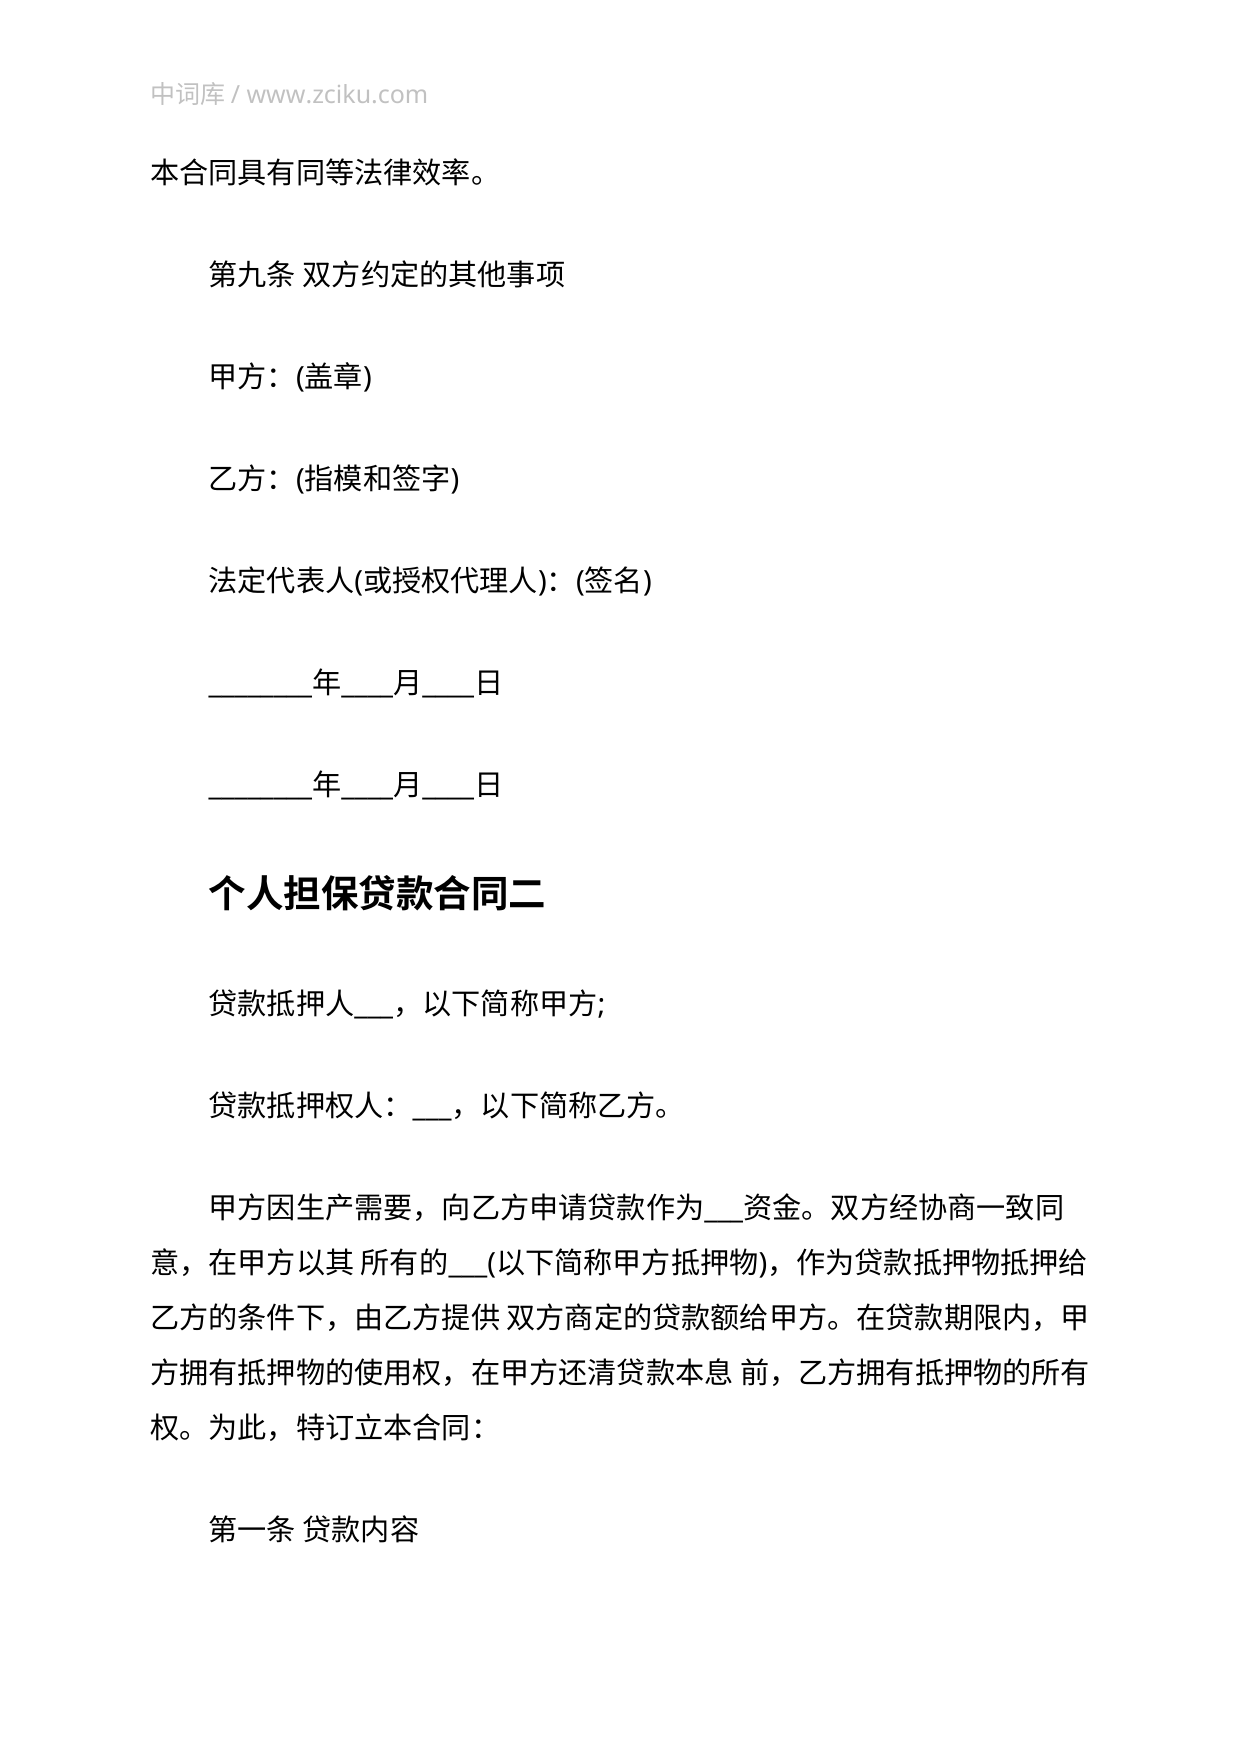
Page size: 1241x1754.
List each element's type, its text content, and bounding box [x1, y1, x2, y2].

text 第一条 贷款内容 [150, 1506, 1090, 1549]
text ________年____月____日 [150, 659, 1090, 702]
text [150, 150, 1090, 192]
text 甲方：(盖章) [150, 353, 1090, 396]
text 甲方因生产需要，向乙方申请贷款作为___资金。双方经协商一致同意，在甲方以其 所有的___(以下简称甲方抵押物)，作为贷款抵押物抵押给乙方的条件下，由乙方提供 双方商定的贷款额给甲方。在贷款期限内，甲方拥有抵押物的使用权，在甲方还清贷款本息 前，乙方拥有抵押物的所有权。为此，特订立本合同： [150, 1185, 1090, 1447]
text 第九条 双方约定的其他事项 [150, 252, 1090, 294]
text 个人担保贷款合同二 [150, 863, 1090, 918]
text ________年____月____日 [150, 761, 1090, 804]
text 贷款抵押权人：___，以下简称乙方。 [150, 1083, 1090, 1125]
text 贷款抵押人___，以下简称甲方; [150, 981, 1090, 1023]
text 乙方：(指模和签字) [150, 456, 1090, 498]
text 法定代表人(或授权代理人)：(签名) [150, 557, 1090, 600]
